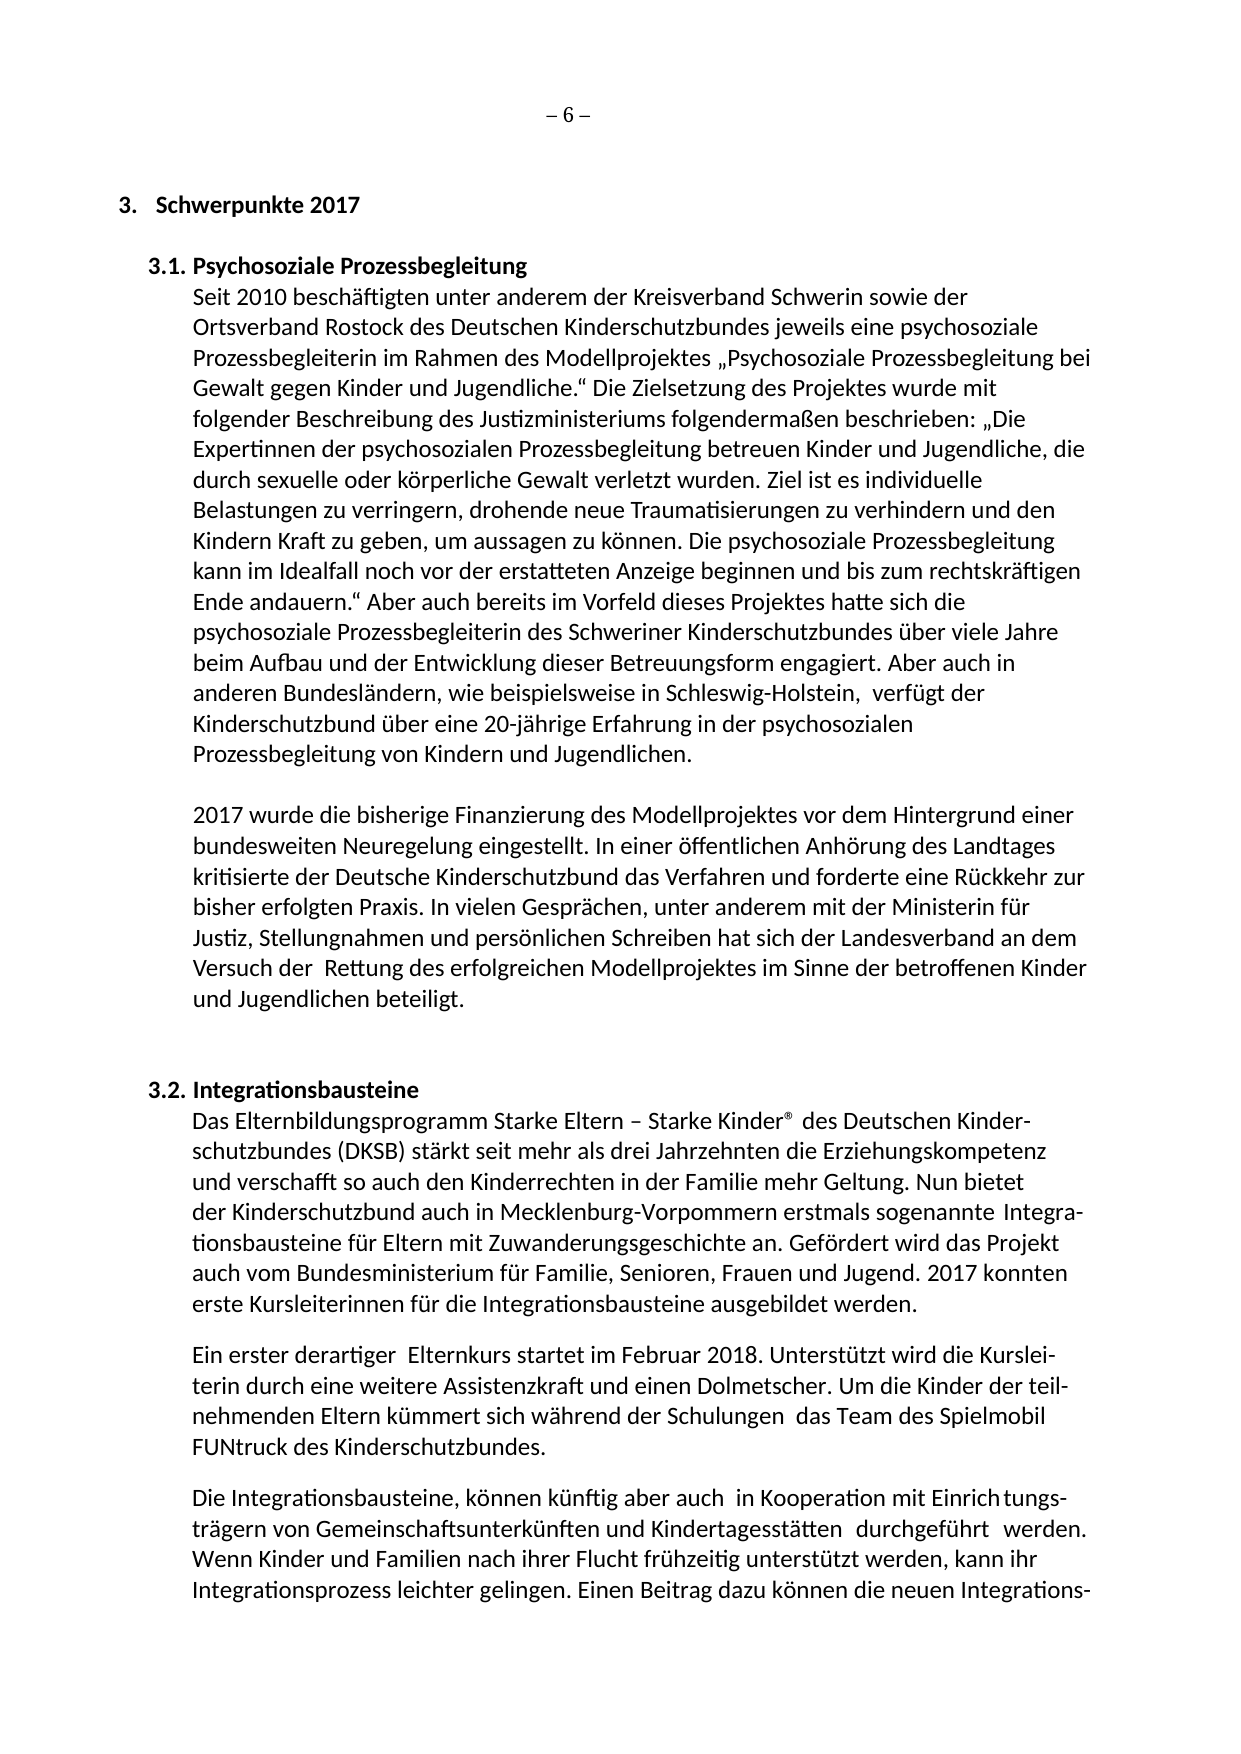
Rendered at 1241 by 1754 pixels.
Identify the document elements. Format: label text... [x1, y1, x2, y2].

list Integrationsbausteine [148, 1074, 1092, 1105]
list Schwerpunkte 2017 [118, 189, 1092, 220]
list Psychosoziale Prozessbegleitung [148, 250, 1092, 281]
text Das Elternbildungsprogramm Starke Eltern – Starke Kinder® des Deutschen Kinder- schutzbundes (DKSB) stärkt seit mehr als drei Jahrzehnten die Erziehungskompetenz und verschafft so auch den Kinderrechten in der Familie mehr Geltung. Nun bietet der Kinderschutzbund auch in Mecklenburg-Vorpommern erstmals sogenannte Integra- tionsbausteine für Eltern mit Zuwanderungsgeschichte an. Gefördert wird das Projekt auch vom Bundesministerium für Familie, Senioren, Frauen und Jugend. 2017 konnten erste Kursleiterinnen für die Integrationsbausteine ausgebildet werden. [118, 1105, 1092, 1318]
list 2017 wurde die bisherige Finanzierung des Modellprojektes vor dem Hintergrund einer bundesweiten Neuregelung eingestellt. In einer öffentlichen Anhörung des Landtages kritisierte der Deutsche Kinderschutzbund das Verfahren und forderte eine Rückkehr zur bisher erfolgten Praxis. In vielen Gesprächen, unter anderem mit der Ministerin für Justiz, Stellungnahmen und persönlichen Schreiben hat sich der Landesverband an dem Versuch der Rettung des erfolgreichen Modellprojektes im Sinne der betroffenen Kinder und Jugendlichen beteiligt. [193, 800, 1092, 1013]
text Ein erster derartiger Elternkurs startet im Februar 2018. Unterstützt wird die Kurslei- terin durch eine weitere Assistenzkraft und einen Dolmetscher. Um die Kinder der teil- nehmenden Eltern kümmert sich während der Schulungen das Team des Spielmobil FUNtruck des Kinderschutzbundes. [118, 1339, 1092, 1461]
list Seit 2010 beschäftigten unter anderem der Kreisverband Schwerin sowie der Ortsverband Rostock des Deutschen Kinderschutzbundes jeweils eine psychosoziale Prozessbegleiterin im Rahmen des Modellprojektes „Psychosoziale Prozessbegleitung bei Gewalt gegen Kinder und Jugendliche.“ Die Zielsetzung des Projektes wurde mit folgender Beschreibung des Justizministeriums folgendermaßen beschrieben: „Die Expertinnen der psychosozialen Prozessbegleitung betreuen Kinder und Jugendliche, die durch sexuelle oder körperliche Gewalt verletzt wurden. Ziel ist es individuelle Belastungen zu verringern, drohende neue Traumatisierungen zu verhindern und den Kindern Kraft zu geben, um aussagen zu können. Die psychosoziale Prozessbegleitung kann im Idealfall noch vor der erstatteten Anzeige beginnen und bis zum rechtskräftigen Ende andauern.“ Aber auch bereits im Vorfeld dieses Projektes hatte sich die psychosoziale Prozessbegleiterin des Schweriner Kinderschutzbundes über viele Jahre beim Aufbau und der Entwicklung dieser Betreuungsform engagiert. Aber auch in anderen Bundesländern, wie beispielsweise in Schleswig-Holstein, verfügt der Kinderschutzbund über eine 20-jährige Erfahrung in der psychosozialen Prozessbegleitung von Kindern und Jugendlichen. [193, 281, 1092, 769]
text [118, 1482, 1092, 1604]
